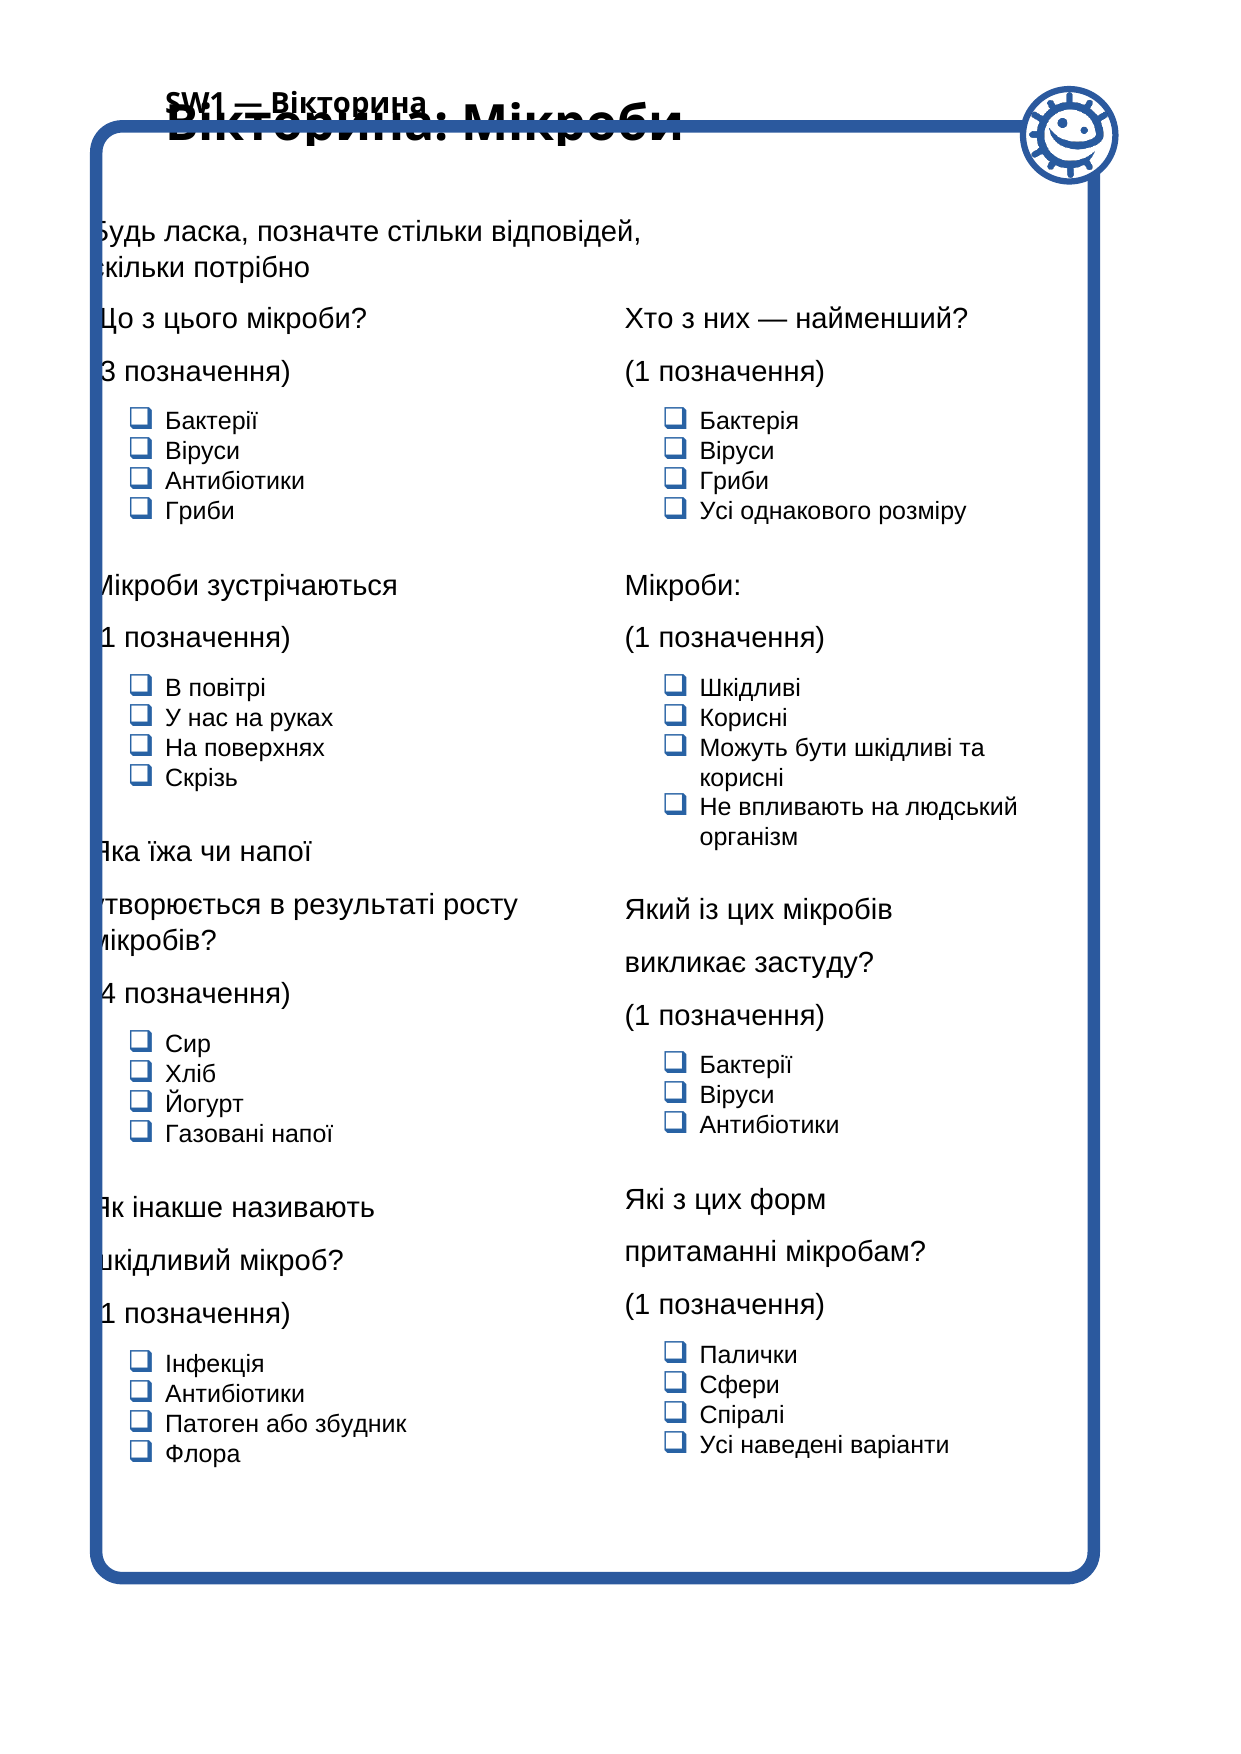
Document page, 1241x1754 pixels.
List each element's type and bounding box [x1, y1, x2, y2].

picture [1029, 92, 1108, 178]
